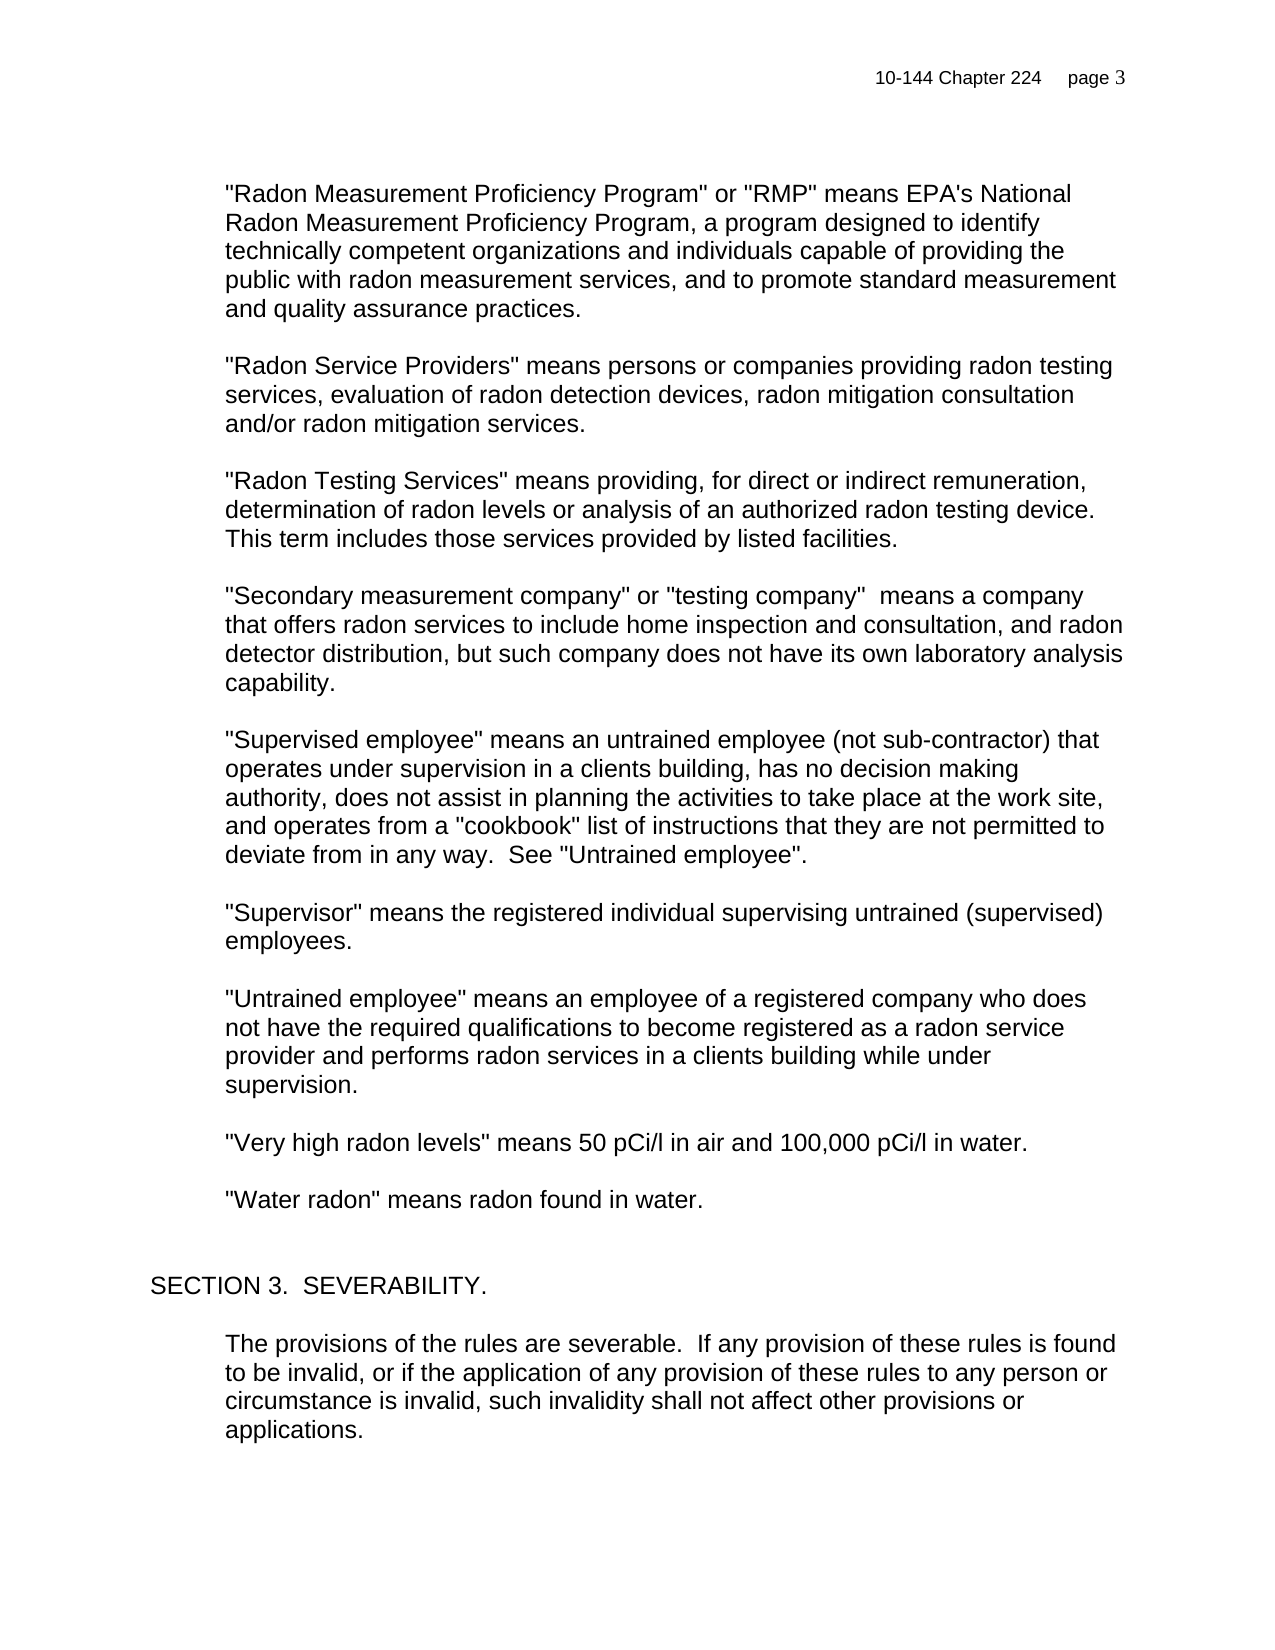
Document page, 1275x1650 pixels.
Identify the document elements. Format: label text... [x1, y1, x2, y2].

text "Untrained employee" means an employee of a registered company who does not have the required qualifications to become registered as a radon service provider and performs radon services in a clients building while under supervision. [150, 984, 1125, 1099]
text "Secondary measurement company" or "testing company" means a company that offers radon services to include home inspection and consultation, and radon detector distribution, but such company does not have its own laboratory analysis capability. [150, 581, 1125, 696]
text SECTION 3. SEVERABILITY. [150, 1271, 1125, 1300]
text "Radon Testing Services" means providing, for direct or indirect remuneration, determination of radon levels or analysis of an authorized radon testing device. This term includes those services provided by listed facilities. [150, 466, 1125, 552]
text "Radon Service Providers" means persons or companies providing radon testing services, evaluation of radon detection devices, radon mitigation consultation and/or radon mitigation services. [150, 351, 1125, 437]
text "Supervised employee" means an untrained employee (not sub-contractor) that operates under supervision in a clients building, has no decision making authority, does not assist in planning the activities to take place at the work site, and operates from a "cookbook" list of instructions that they are not permitted to deviate from in any way. See "Untrained employee". [150, 725, 1125, 869]
text The provisions of the rules are severable. If any provision of these rules is found to be invalid, or if the application of any provision of these rules to any person or circumstance is invalid, such invalidity shall not affect other provisions or applications. [150, 1329, 1125, 1444]
text "Very high radon levels" means 50 pCi/l in air and 100,000 pCi/l in water. [150, 1127, 1125, 1156]
text "Water radon" means radon found in water. [150, 1185, 1125, 1214]
text "Radon Measurement Proficiency Program" or "RMP" means EPA's National Radon Measurement Proficiency Program, a program designed to identify technically competent organizations and individuals capable of providing the public with radon measurement services, and to promote standard measurement and quality assurance practices. [150, 179, 1125, 322]
text "Supervisor" means the registered individual supervising untrained (supervised) employees. [150, 897, 1125, 955]
